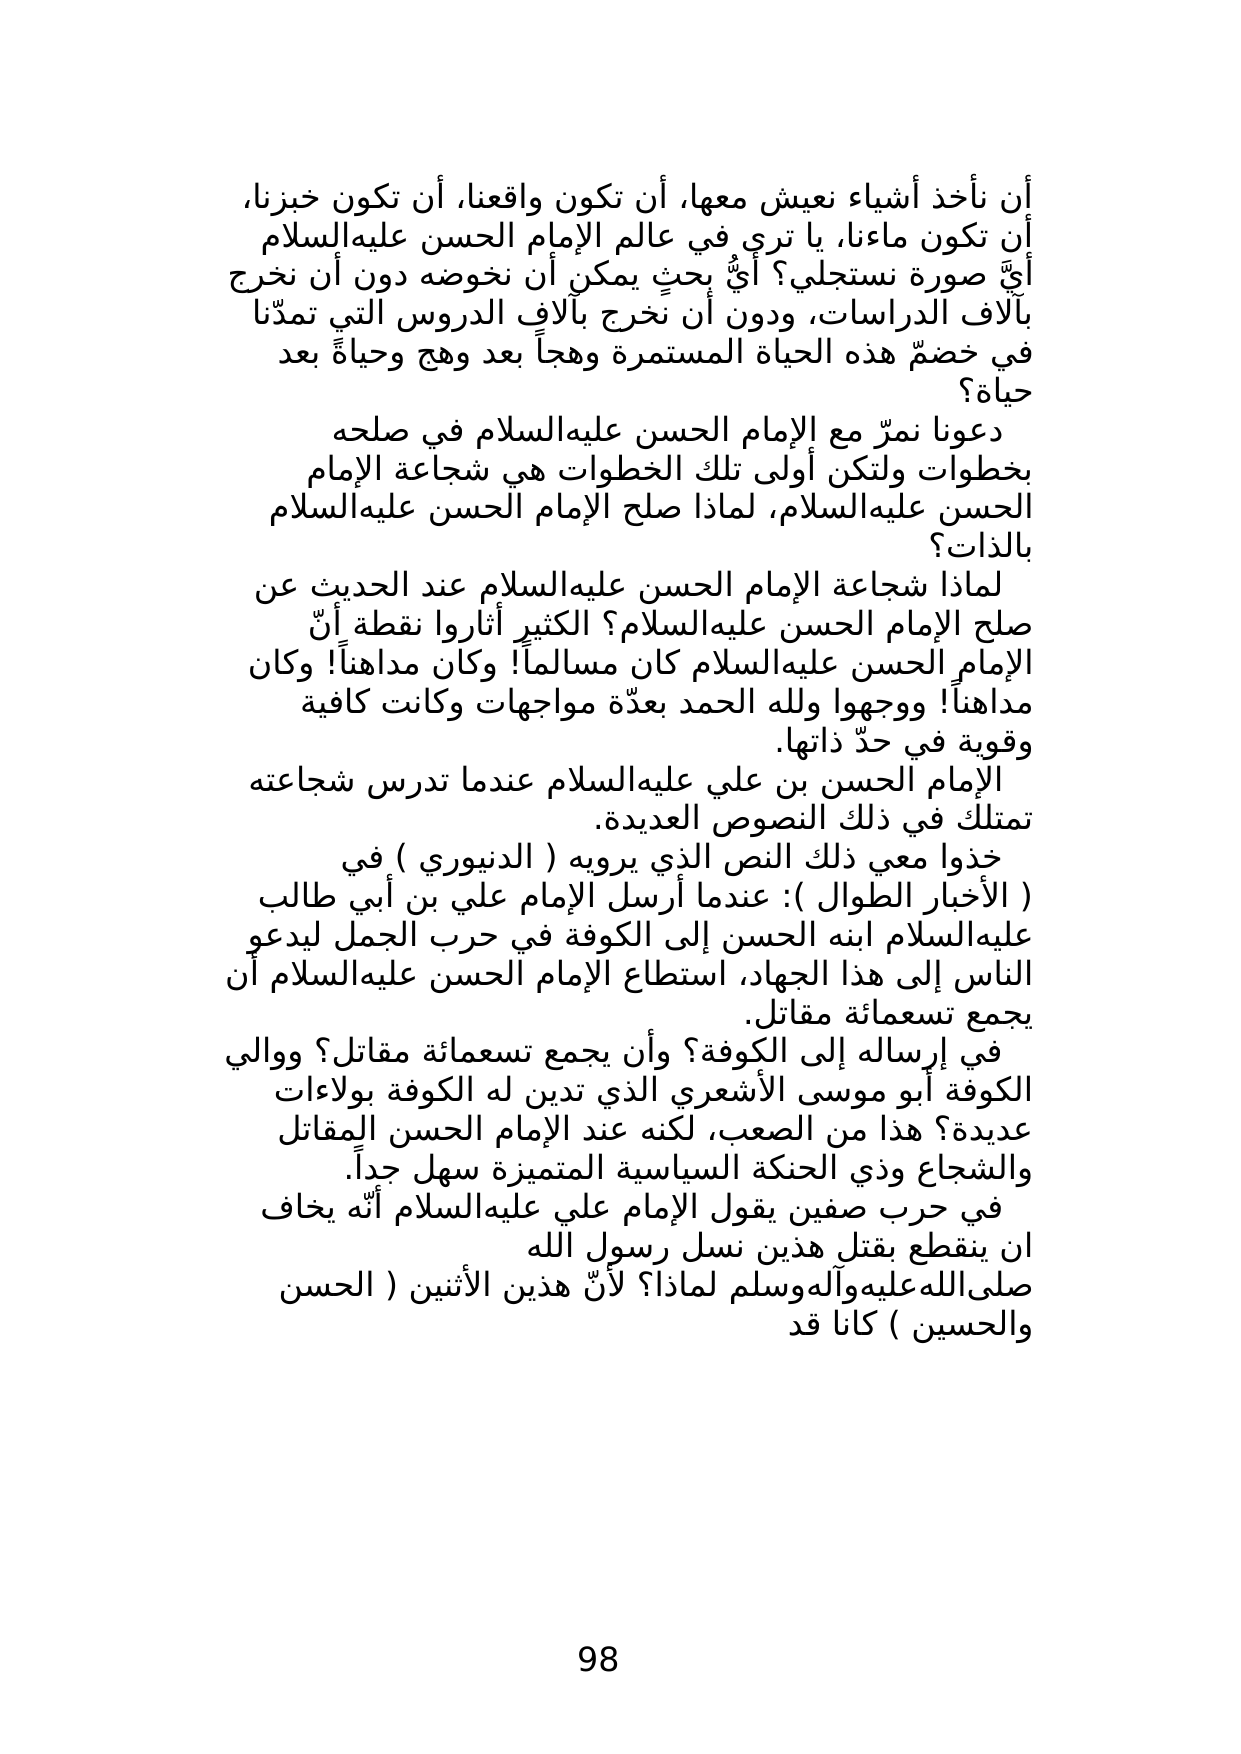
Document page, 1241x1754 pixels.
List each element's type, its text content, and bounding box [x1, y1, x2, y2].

text في حرب صفين يقول الإمام علي عليه‌السلام أنّه يخاف ان ينقطع بقتل هذين نسل رسول الله صلى‌الله‌عليه‌وآله‌وسلم لماذا؟ لأنّ هذين الأثنين ( الحسن والحسين ) كانا قد [222, 1187, 1033, 1343]
text دعونا نمرّ مع الإمام الحسن عليه‌السلام في صلحه بخطوات ولتكن أولى تلك الخطوات هي شجاعة الإمام الحسن عليه‌السلام، لماذا صلح الإمام الحسن عليه‌السلام بالذات؟ [222, 410, 1033, 566]
text في إرساله إلى الكوفة؟ وأن يجمع تسعمائة مقاتل؟ ووالي الكوفة أبو موسى الأشعري الذي تدين له الكوفة بولاءات عديدة؟ هذا من الصعب، لكنه عند الإمام الحسن المقاتل والشجاع وذي الحنكة السياسية المتميزة سهل جداً. [222, 1032, 1033, 1187]
text خذوا معي ذلك النص الذي يرويه ( الدنيوري ) في ( الأخبار الطوال ): عندما أرسل الإمام علي بن أبي طالب عليه‌السلام ابنه الحسن إلى الكوفة في حرب الجمل ليدعو الناس إلى هذا الجهاد، استطاع الإمام الحسن عليه‌السلام أن يجمع تسعمائة مقاتل. [222, 838, 1033, 1032]
text الإمام الحسن بن علي عليه‌السلام عندما تدرس شجاعته تمتلك في ذلك النصوص العديدة. [222, 760, 1033, 838]
text أن نأخذ أشياء نعيش معها، أن تكون واقعنا، أن تكون خبزنا، أن تكون ماءنا، يا ترى في عالم الإمام الحسن عليه‌السلام أيَّ صورة نستجلي؟ أيُّ بحثٍ يمكن أن نخوضه دون أن نخرج بآلاف الدراسات، ودون أن نخرج بآلاف الدروس التي تمدّنا في خضمّ هذه الحياة المستمرة وهجاً بعد وهج وحياةً بعد حياة؟ [222, 177, 1033, 410]
text لماذا شجاعة الإمام الحسن عليه‌السلام عند الحديث عن صلح الإمام الحسن عليه‌السلام؟ الكثير أثاروا نقطة أنّ الإمام الحسن عليه‌السلام كان مسالماً! وكان مداهناً! وكان مداهناً! ووجهوا ولله الحمد بعدّة مواجهات وكانت كافية وقوية في حدّ ذاتها. [222, 566, 1033, 760]
